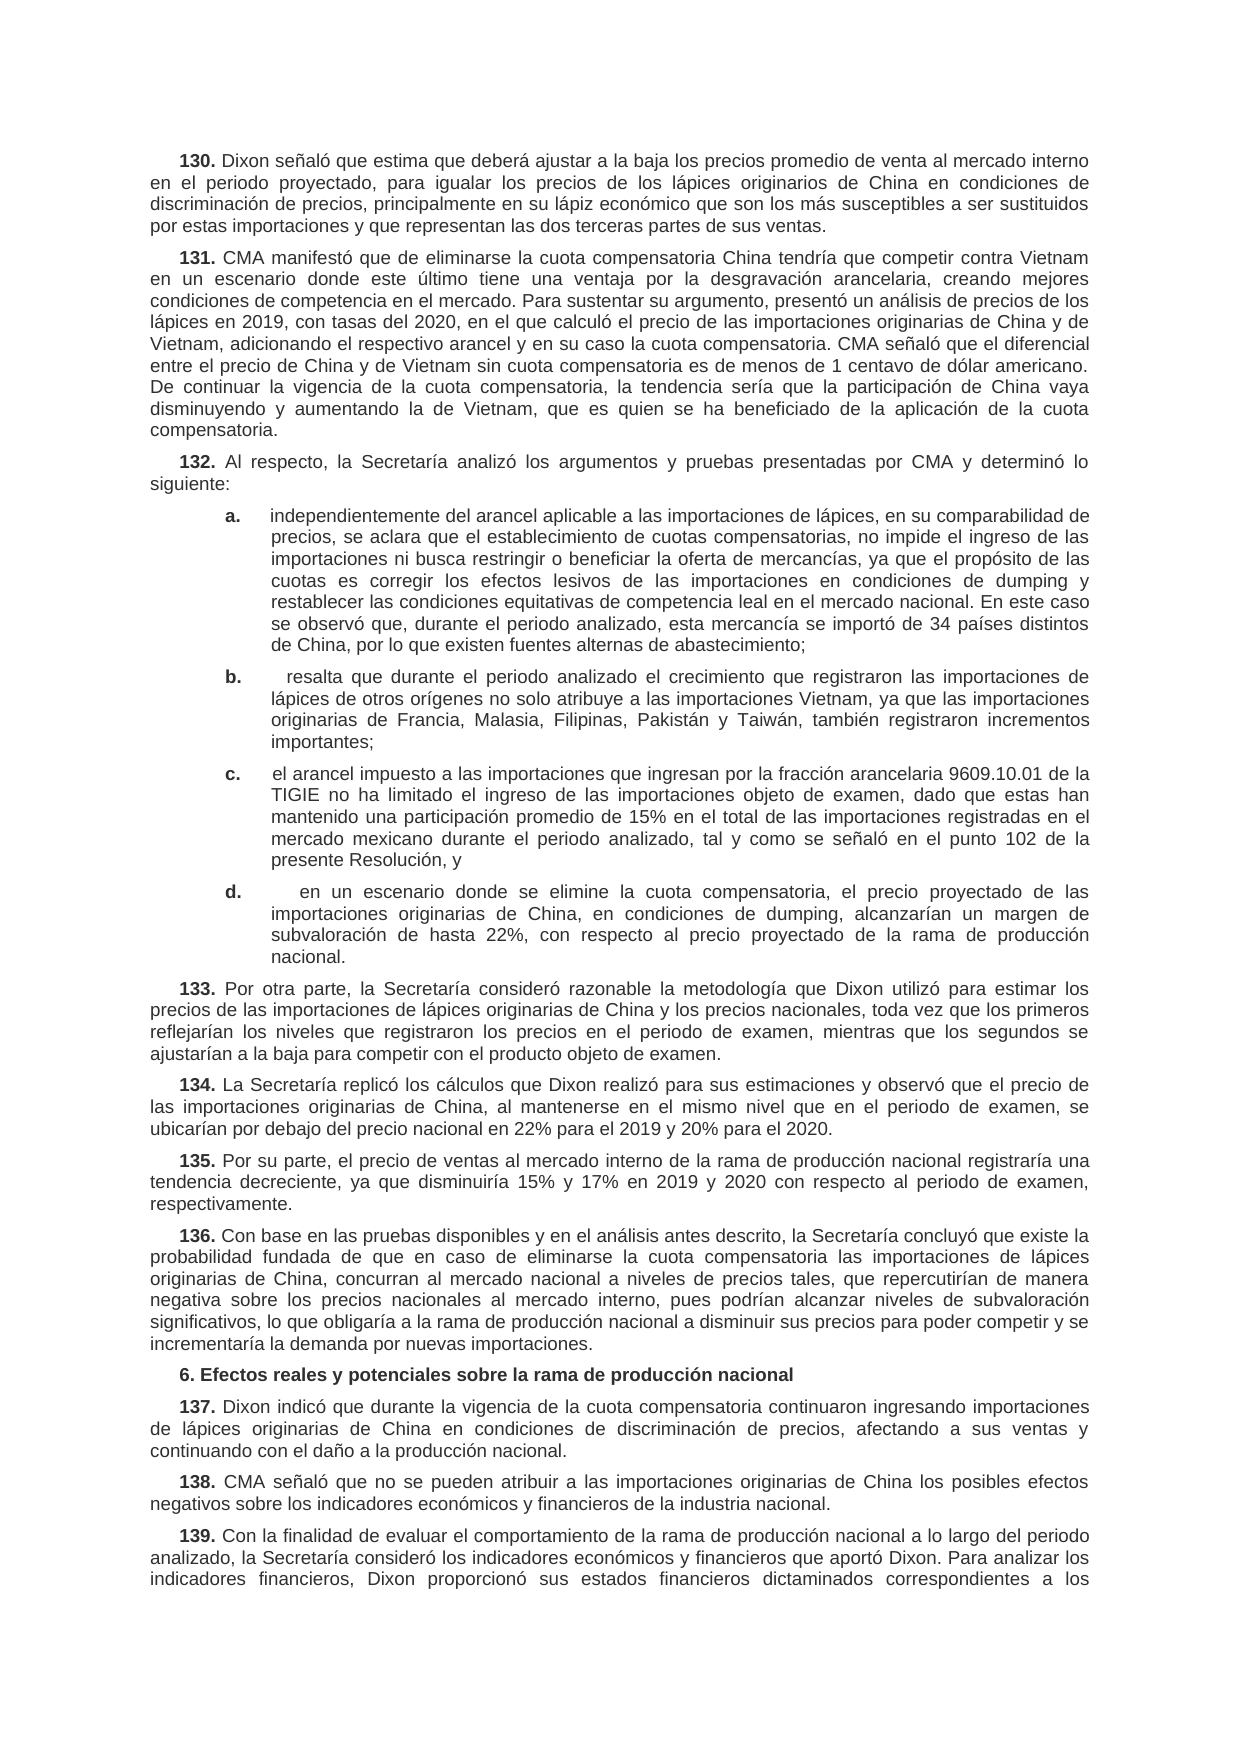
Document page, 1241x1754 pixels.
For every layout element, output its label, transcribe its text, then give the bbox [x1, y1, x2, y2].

text 133. Por otra parte, la Secretaría consideró razonable la metodología que Dixon utilizó para estimar los precios de las importaciones de lápices originarias de China y los precios nacionales, toda vez que los primeros reflejarían los niveles que registraron los precios en el periodo de examen, mientras que los segundos se ajustarían a la baja para competir con el producto objeto de examen. [150, 978, 1090, 1064]
text 132. Al respecto, la Secretaría analizó los argumentos y pruebas presentadas por CMA y determinó lo siguiente: [150, 451, 1090, 494]
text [150, 1525, 1090, 1589]
text 138. CMA señaló que no se pueden atribuir a las importaciones originarias de China los posibles efectos negativos sobre los indicadores económicos y financieros de la industria nacional. [150, 1471, 1090, 1514]
text c. el arancel impuesto a las importaciones que ingresan por la fracción arancelaria 9609.10.01 de la TIGIE no ha limitado el ingreso de las importaciones objeto de examen, dado que estas han mantenido una participación promedio de 15% en el total de las importaciones registradas en el mercado mexicano durante el periodo analizado, tal y como se señaló en el punto 102 de la presente Resolución, y [225, 763, 1090, 871]
text 135. Por su parte, el precio de ventas al mercado interno de la rama de producción nacional registraría una tendencia decreciente, ya que disminuiría 15% y 17% en 2019 y 2020 con respecto al periodo de examen, respectivamente. [150, 1149, 1090, 1214]
text 136. Con base en las pruebas disponibles y en el análisis antes descrito, la Secretaría concluyó que existe la probabilidad fundada de que en caso de eliminarse la cuota compensatoria las importaciones de lápices originarias de China, concurran al mercado nacional a niveles de precios tales, que repercutirían de manera negativa sobre los precios nacionales al mercado interno, pues podrían alcanzar niveles de subvaloración significativos, lo que obligaría a la rama de producción nacional a disminuir sus precios para poder competir y se incrementaría la demanda por nuevas importaciones. [150, 1224, 1090, 1354]
text 137. Dixon indicó que durante la vigencia de la cuota compensatoria continuaron ingresando importaciones de lápices originarias de China en condiciones de discriminación de precios, afectando a sus ventas y continuando con el daño a la producción nacional. [150, 1396, 1090, 1461]
text 134. La Secretaría replicó los cálculos que Dixon realizó para sus estimaciones y observó que el precio de las importaciones originarias de China, al mantenerse en el mismo nivel que en el periodo de examen, se ubicarían por debajo del precio nacional en 22% para el 2019 y 20% para el 2020. [150, 1074, 1090, 1139]
text a. independientemente del arancel aplicable a las importaciones de lápices, en su comparabilidad de precios, se aclara que el establecimiento de cuotas compensatorias, no impide el ingreso de las importaciones ni busca restringir o beneficiar la oferta de mercancías, ya que el propósito de las cuotas es corregir los efectos lesivos de las importaciones en condiciones de dumping y restablecer las condiciones equitativas de competencia leal en el mercado nacional. En este caso se observó que, durante el periodo analizado, esta mercancía se importó de 34 países distintos de China, por lo que existen fuentes alternas de abastecimiento; [225, 505, 1090, 656]
text 6. Efectos reales y potenciales sobre la rama de producción nacional [150, 1364, 1090, 1386]
text b. resalta que durante el periodo analizado el crecimiento que registraron las importaciones de lápices de otros orígenes no solo atribuye a las importaciones Vietnam, ya que las importaciones originarias de Francia, Malasia, Filipinas, Pakistán y Taiwán, también registraron incrementos importantes; [225, 666, 1090, 752]
text d. en un escenario donde se elimine la cuota compensatoria, el precio proyectado de las importaciones originarias de China, en condiciones de dumping, alcanzarían un margen de subvaloración de hasta 22%, con respecto al precio proyectado de la rama de producción nacional. [225, 881, 1090, 967]
text 131. CMA manifestó que de eliminarse la cuota compensatoria China tendría que competir contra Vietnam en un escenario donde este último tiene una ventaja por la desgravación arancelaria, creando mejores condiciones de competencia en el mercado. Para sustentar su argumento, presentó un análisis de precios de los lápices en 2019, con tasas del 2020, en el que calculó el precio de las importaciones originarias de China y de Vietnam, adicionando el respectivo arancel y en su caso la cuota compensatoria. CMA señaló que el diferencial entre el precio de China y de Vietnam sin cuota compensatoria es de menos de 1 centavo de dólar americano. De continuar la vigencia de la cuota compensatoria, la tendencia sería que la participación de China vaya disminuyendo y aumentando la de Vietnam, que es quien se ha beneficiado de la aplicación de la cuota compensatoria. [150, 247, 1090, 441]
text 130. Dixon señaló que estima que deberá ajustar a la baja los precios promedio de venta al mercado interno en el periodo proyectado, para igualar los precios de los lápices originarios de China en condiciones de discriminación de precios, principalmente en su lápiz económico que son los más susceptibles a ser sustituidos por estas importaciones y que representan las dos terceras partes de sus ventas. [150, 150, 1090, 236]
